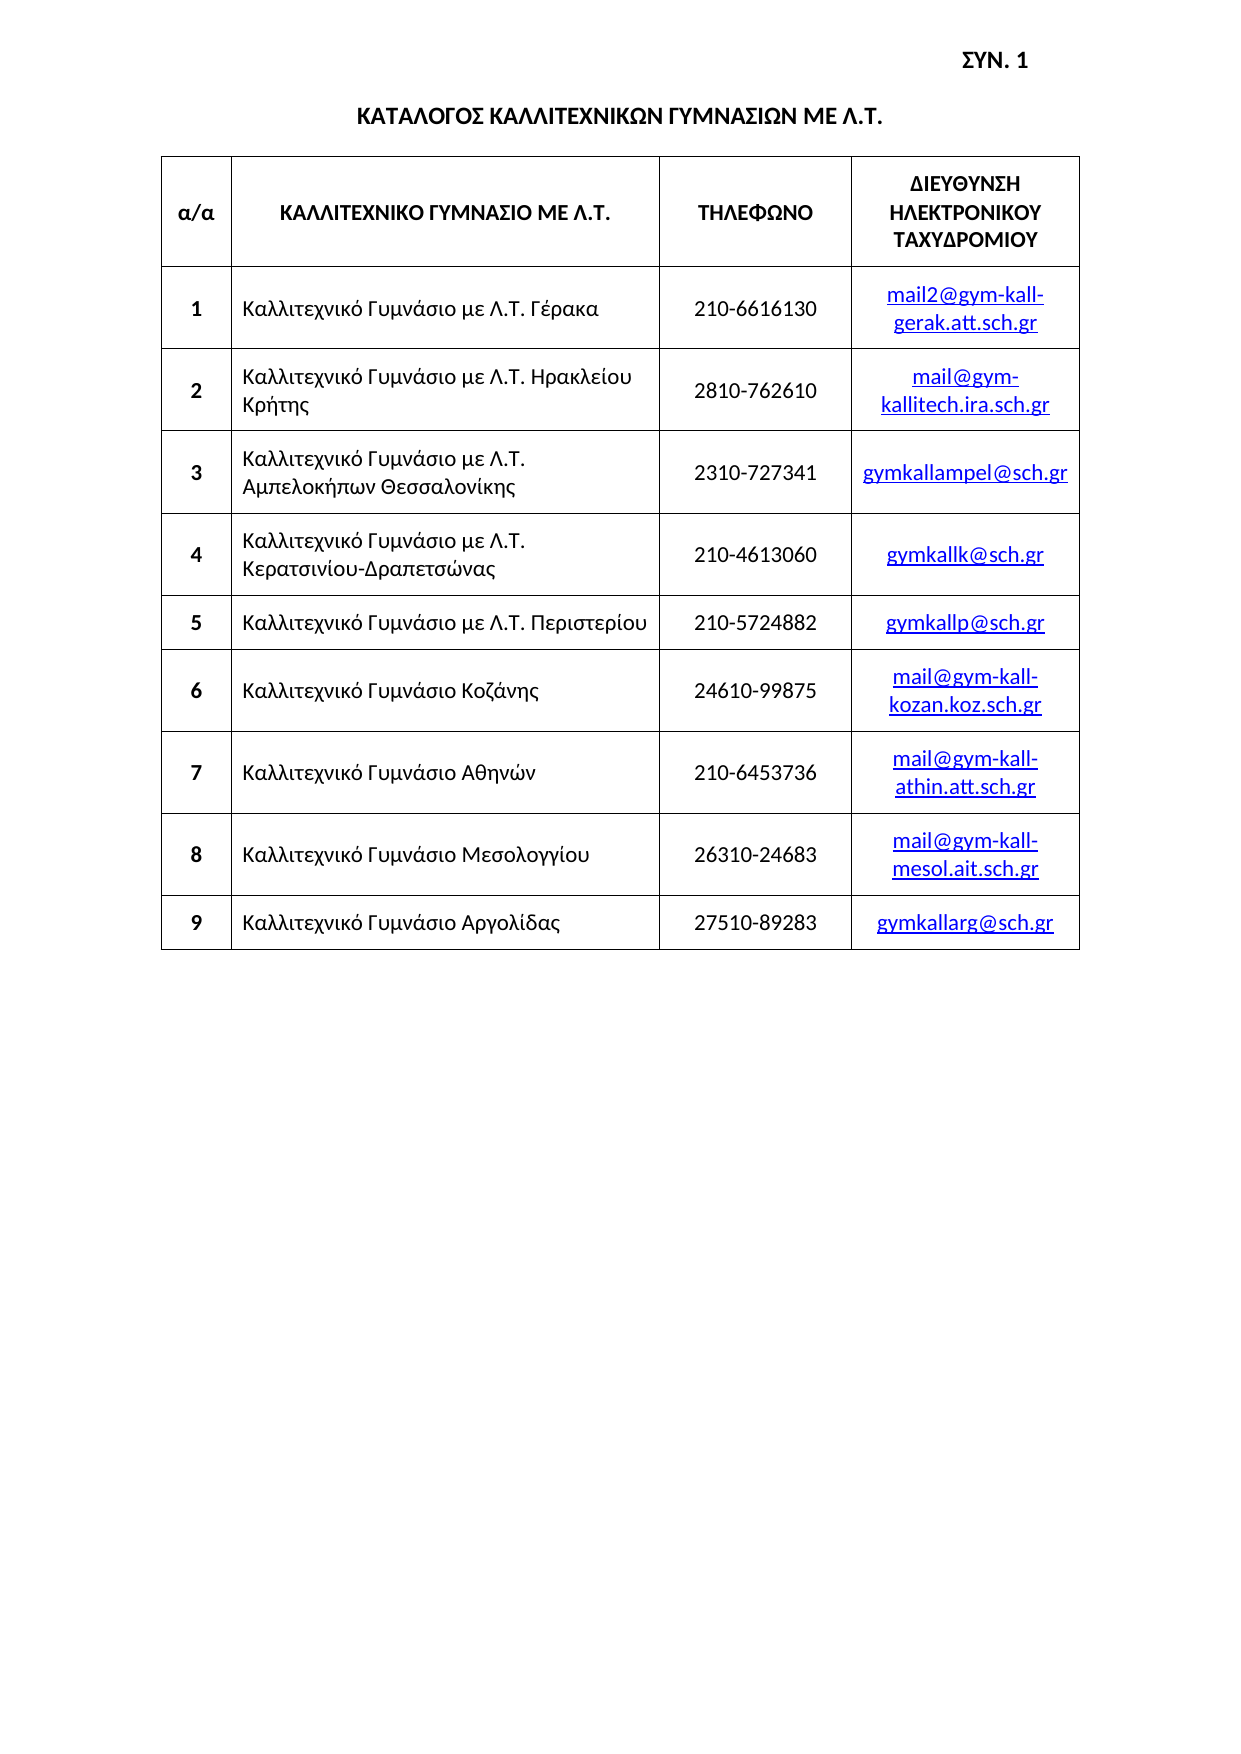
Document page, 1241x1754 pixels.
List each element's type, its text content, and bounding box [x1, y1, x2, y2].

table_header ΤΗΛΕΦΩΝΟ [660, 157, 851, 266]
table_cell mail@gym-kall-kozan.koz.sch.gr [852, 650, 1079, 731]
table_cell 6 [162, 650, 231, 731]
table_cell Καλλιτεχνικό Γυμνάσιο Κοζάνης [232, 650, 659, 731]
table_cell Καλλιτεχνικό Γυμνάσιο Αργολίδας [232, 896, 659, 949]
table_cell 2310-727341 [660, 431, 851, 512]
table_cell 1 [162, 267, 231, 348]
table_cell Καλλιτεχνικό Γυμνάσιο με Λ.Τ. Κερατσινίου-Δραπετσώνας [232, 514, 659, 594]
table_cell mail2@gym-kall-gerak.att.sch.gr [852, 267, 1079, 348]
table_cell gymkallp@sch.gr [852, 596, 1079, 648]
table_cell 26310-24683 [660, 814, 851, 895]
table_header ΚΑΛΛΙΤΕΧΝΙΚΟ ΓΥΜΝΑΣΙO ΜΕ Λ.Τ. [232, 157, 659, 266]
table_cell mail@gym-kallitech.ira.sch.gr [852, 349, 1079, 430]
table_cell 5 [162, 596, 231, 648]
table_cell Καλλιτεχνικό Γυμνάσιο με Λ.Τ. Περιστερίου [232, 596, 659, 648]
table_cell 24610-99875 [660, 650, 851, 731]
table_cell mail@gym-kall-mesol.ait.sch.gr [852, 814, 1079, 895]
table_cell 27510-89283 [660, 896, 851, 949]
table_cell 4 [162, 514, 231, 594]
table_cell gymkallarg@sch.gr [852, 896, 1079, 949]
table_cell mail@gym-kall-athin.att.sch.gr [852, 732, 1079, 813]
table_cell 210-6616130 [660, 267, 851, 348]
table_cell 210-5724882 [660, 596, 851, 648]
table_cell 8 [162, 814, 231, 895]
table_header ΔΙΕΥΘΥΝΣΗ ΗΛΕΚΤΡΟΝΙΚΟΥ ΤΑΧΥΔΡΟΜΙΟΥ [852, 157, 1079, 266]
table_cell 2810-762610 [660, 349, 851, 430]
table_cell Καλλιτεχνικό Γυμνάσιο Αθηνών [232, 732, 659, 813]
table_cell gymkallampel@sch.gr [852, 431, 1079, 512]
table_cell gymkallk@sch.gr [852, 514, 1079, 594]
table_cell 9 [162, 896, 231, 949]
table_cell 7 [162, 732, 231, 813]
table_cell Καλλιτεχνικό Γυμνάσιο Μεσολογγίου [232, 814, 659, 895]
text ΚΑΤΑΛΟΓΟΣ ΚΑΛΛΙΤΕΧΝΙΚΩΝ ΓΥΜΝΑΣΙΩΝ ΜΕ Λ.Τ. [75, 100, 1165, 131]
table_cell Καλλιτεχνικό Γυμνάσιο με Λ.Τ. Γέρακα [232, 267, 659, 348]
table_cell 210-4613060 [660, 514, 851, 594]
text ΣΥΝ. 1 [300, 44, 1165, 75]
table_header α/α [162, 157, 231, 266]
table_cell 3 [162, 431, 231, 512]
table_cell Καλλιτεχνικό Γυμνάσιο με Λ.Τ. Αμπελοκήπων Θεσσαλονίκης [232, 431, 659, 512]
table_cell 210-6453736 [660, 732, 851, 813]
table_cell Καλλιτεχνικό Γυμνάσιο με Λ.Τ. Ηρακλείου Κρήτης [232, 349, 659, 430]
table_cell 2 [162, 349, 231, 430]
